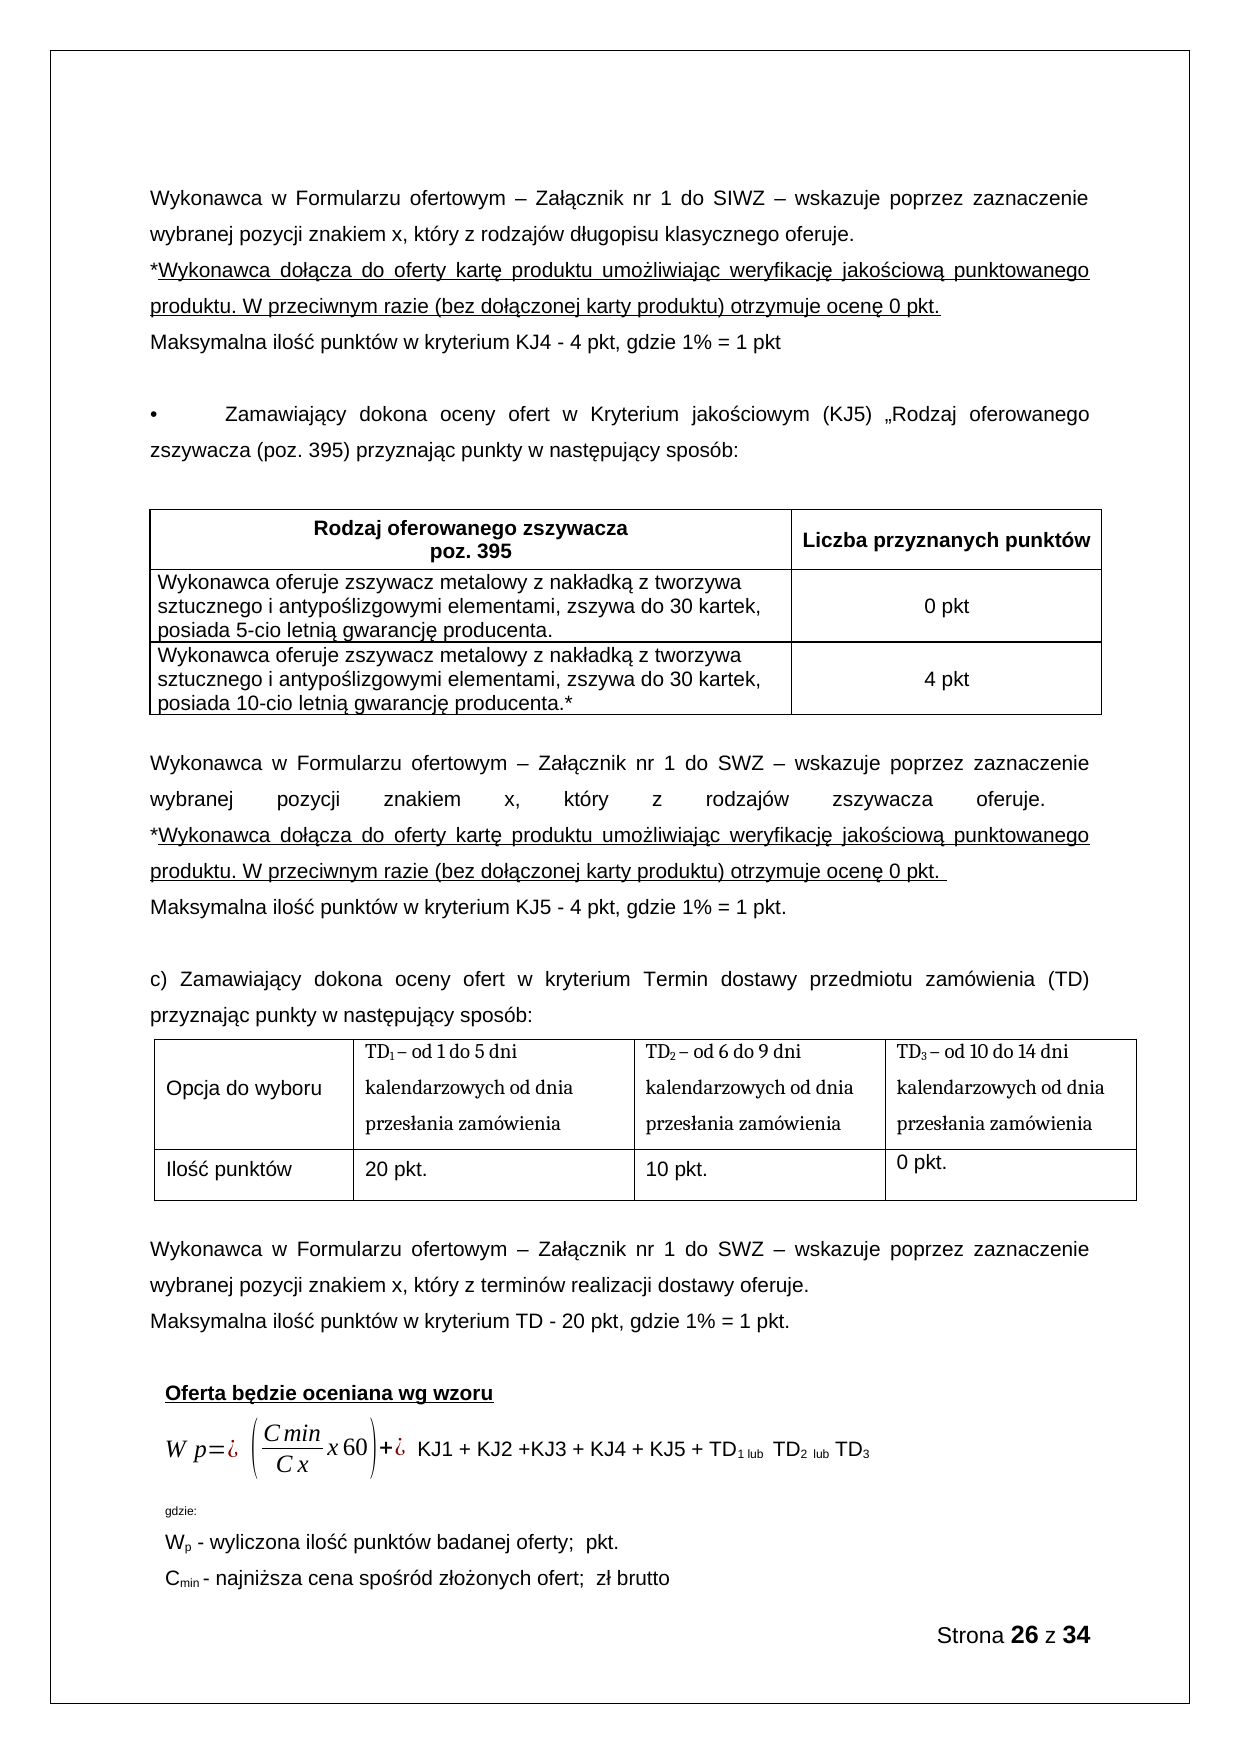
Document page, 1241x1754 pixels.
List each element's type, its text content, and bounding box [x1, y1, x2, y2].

list Oferta będzie oceniana wg wzoru [150, 1381, 1090, 1405]
table_cell Ilość punktów [155, 1150, 353, 1200]
text *Wykonawca dołącza do oferty kartę produktu umożliwiając weryfikację jakościową punktowanego produktu. W przeciwnym razie (bez dołączonej karty produktu) otrzymuje ocenę 0 pkt. [150, 258, 1090, 318]
table_header Rodzaj oferowanego zszywacza poz. 395 [151, 510, 791, 568]
text Wykonawca w Formularzu ofertowym – Załącznik nr 1 do SWZ – wskazuje poprzez zaznaczenie wybranej pozycji znakiem x, który z rodzajów zszywacza oferuje. *Wykonawca dołącza do oferty kartę produktu umożliwiając weryfikację jakościową punktowanego produktu. W przeciwnym razie (bez dołączonej karty produktu) otrzymuje ocenę 0 pkt. [150, 751, 1090, 883]
text Wykonawca w Formularzu ofertowym – Załącznik nr 1 do SWZ – wskazuje poprzez zaznaczenie wybranej pozycji znakiem x, który z terminów realizacji dostawy oferuje. [150, 1237, 1090, 1297]
text Wykonawca w Formularzu ofertowym – Załącznik nr 1 do SIWZ – wskazuje poprzez zaznaczenie wybranej pozycji znakiem x, który z rodzajów długopisu klasycznego oferuje. [150, 186, 1090, 246]
list gdzie: [150, 1494, 1090, 1518]
text Maksymalna ilość punktów w kryterium KJ5 - 4 pkt, gdzie 1% = 1 pkt. [150, 895, 1090, 919]
table_cell Wykonawca oferuje zszywacz metalowy z nakładką z tworzywa sztucznego i antypoślizgowymi elementami, zszywa do 30 kartek, posiada 5-cio letnią gwarancję producenta. [151, 570, 791, 641]
text • Zamawiający dokona oceny ofert w Kryterium jakościowym (KJ5) „Rodzaj oferowanego zszywacza (poz. 395) przyznając punkty w następujący sposób: [150, 402, 1090, 461]
text Maksymalna ilość punktów w kryterium TD - 20 pkt, gdzie 1% = 1 pkt. [150, 1309, 1090, 1333]
text c) Zamawiający dokona oceny ofert w kryterium Termin dostawy przedmiotu zamówienia (TD) przyznając punkty w następujący sposób: [150, 967, 1090, 1027]
list Cmin - najniższa cena spośród złożonych ofert; zł brutto [150, 1566, 1090, 1589]
table_cell 0 pkt [792, 570, 1101, 641]
list Wp - wyliczona ilość punktów badanej oferty; pkt. [150, 1529, 1090, 1553]
list KJ1 + KJ2 +KJ3 + KJ4 + KJ5 + TD1 lub TD2 lub TD3 [150, 1417, 1090, 1482]
table_cell 4 pkt [792, 643, 1101, 714]
table_cell 0 pkt. [886, 1150, 1136, 1200]
table_header TD1 – od 1 do 5 dni kalendarzowych od dnia przesłania zamówienia [354, 1040, 634, 1149]
table_header Opcja do wyboru [155, 1040, 353, 1149]
table_cell 20 pkt. [354, 1150, 634, 1200]
text Maksymalna ilość punktów w kryterium KJ4 - 4 pkt, gdzie 1% = 1 pkt [150, 330, 1090, 354]
table_cell Wykonawca oferuje zszywacz metalowy z nakładką z tworzywa sztucznego i antypoślizgowymi elementami, zszywa do 30 kartek, posiada 10-cio letnią gwarancję producenta.* [151, 643, 791, 714]
table_cell 10 pkt. [635, 1150, 885, 1200]
table_header Liczba przyznanych punktów [792, 510, 1101, 568]
table_header TD2 – od 6 do 9 dni kalendarzowych od dnia przesłania zamówienia [635, 1040, 885, 1149]
table_header TD3 – od 10 do 14 dni kalendarzowych od dnia przesłania zamówienia [886, 1040, 1136, 1149]
